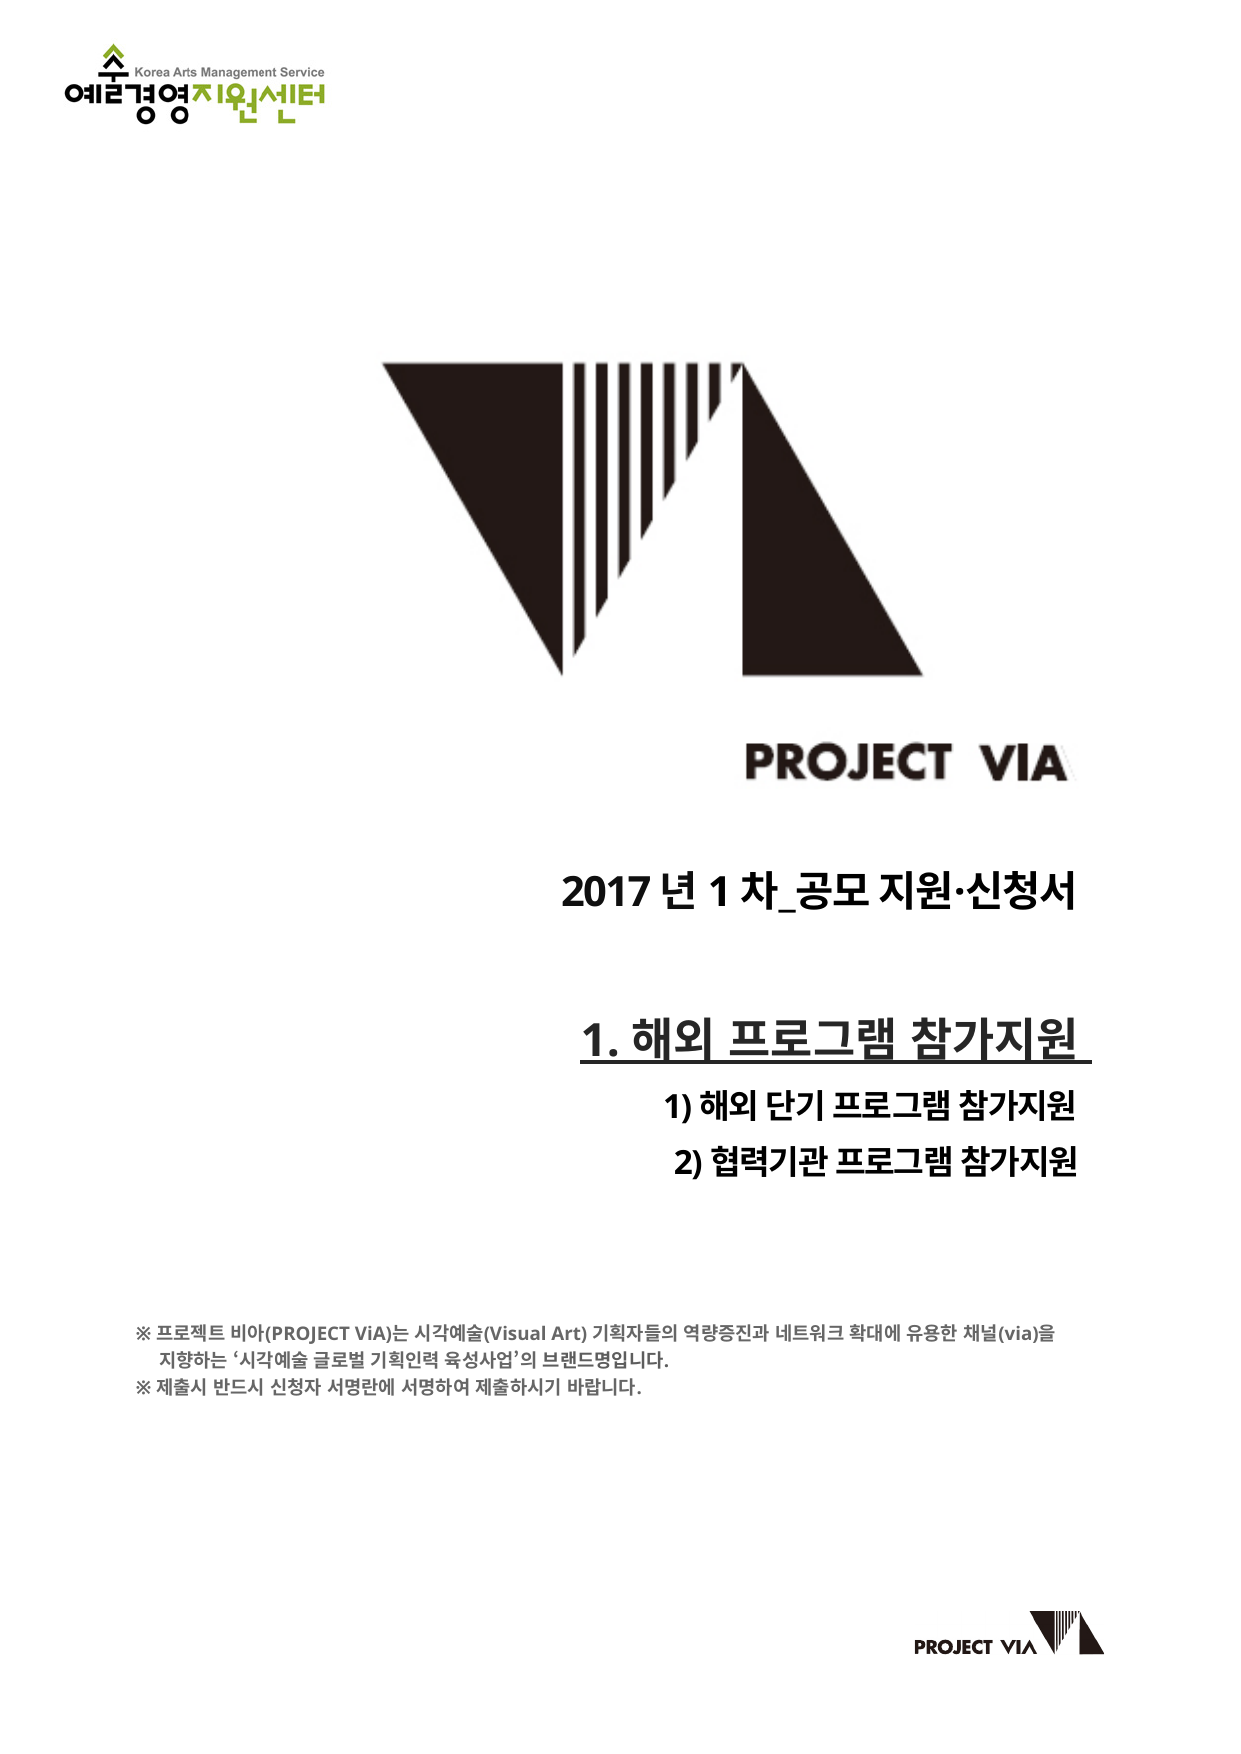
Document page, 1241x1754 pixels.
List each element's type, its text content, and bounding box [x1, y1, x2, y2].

text ※ 프로젝트 비아(PROJECT ViA)는 시각예술(Visual Art) 기획자들의 역량증진과 네트워크 확대에 유용한 채널(via)을 지향하는 ‘시각예술 글로벌 기획인력 육성사업’의 브랜드명입니다. [135, 1319, 1104, 1373]
picture [360, 337, 1079, 789]
text ※ 제출시 반드시 신청자 서명란에 서명하여 제출하시기 바랍니다. [135, 1373, 1104, 1400]
picture [914, 1611, 1105, 1655]
table_header 2017년 1차_공모 지원·신청서 1. 해외 프로그램 참가지원 1) 해외 단기 프로그램 참가지원 2) 협력기관 프로그램 참가지원 [350, 240, 1089, 1257]
picture [39, 38, 336, 133]
